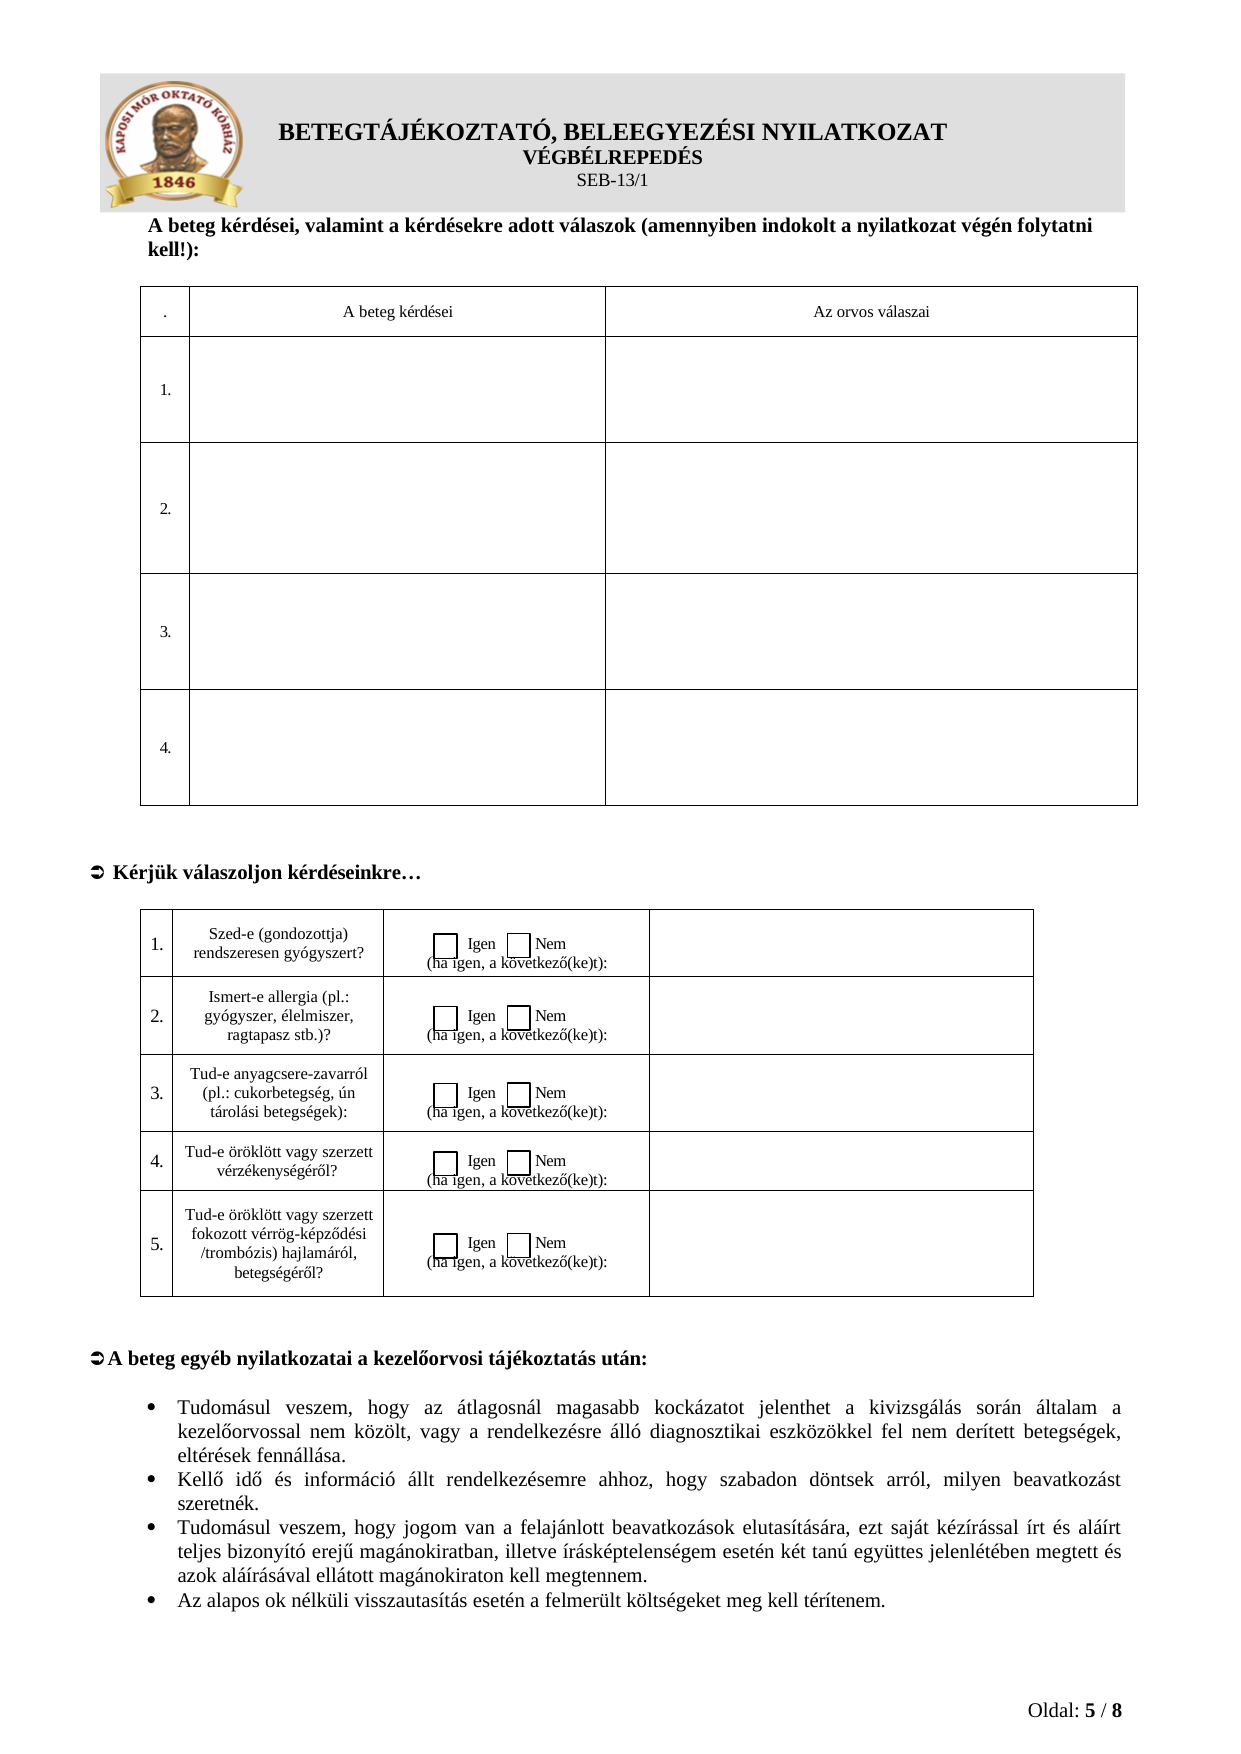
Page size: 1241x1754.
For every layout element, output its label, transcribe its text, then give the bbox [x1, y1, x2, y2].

list Kellő idő és információ állt rendelkezésemre ahhoz, hogy szabadon döntsek arról, milyen beavatkozást szeretnék. [148, 1467, 1123, 1515]
list Az alapos ok nélküli visszautasítás esetén a felmerült költségeket meg kell térítenem. [148, 1587, 1181, 1612]
table_cell 2. [141, 977, 172, 1054]
table_cell [606, 443, 1137, 573]
table_header Az orvos válaszai [606, 287, 1137, 336]
list Kérjük válaszoljon kérdéseinkre… [89, 859, 1181, 884]
table_cell Tud-e öröklött vagy szerzett vérzékenységéről? [173, 1132, 383, 1190]
table_cell 2. [141, 443, 189, 573]
table_cell Tud-e anyagcsere-zavarról (pl.: cukorbetegség, ún tárolási betegségek): [173, 1055, 383, 1131]
table_cell [650, 1132, 1033, 1190]
list Tudomásul veszem, hogy az átlagosnál magasabb kockázatot jelenthet a kivizsgálás során általam a kezelőorvossal nem közölt, vagy a rendelkezésre álló diagnosztikai eszközökkel fel nem derített betegségek, eltérések fennállása. [148, 1394, 1123, 1467]
table_cell Igen Nem (ha igen, a következő(ke)t): [384, 977, 649, 1054]
table_cell 5. [141, 1191, 172, 1296]
table_cell [190, 337, 605, 442]
table_header Igen Nem (ha igen, a következő(ke)t): [384, 910, 649, 976]
table_header [650, 910, 1033, 976]
table_cell 4. [141, 690, 189, 805]
table_cell [606, 337, 1137, 442]
table_cell [650, 977, 1033, 1054]
table_cell [650, 1191, 1033, 1296]
text A beteg kérdései, valamint a kérdésekre adott válaszok (amennyiben indokolt a nyilatkozat végén folytatni kell!): [148, 212, 1144, 261]
table_cell [650, 1055, 1033, 1131]
table_header 1. [141, 910, 172, 976]
picture [104, 81, 245, 209]
table_cell Igen Nem (ha igen, a következő(ke)t): [384, 1191, 649, 1296]
table_cell 1. [141, 337, 189, 442]
table_header Szed-e (gondozottja) rendszeresen gyógyszert? [173, 910, 383, 976]
table_cell [190, 574, 605, 689]
table_header A beteg kérdései [190, 287, 605, 336]
table_cell [190, 443, 605, 573]
table_cell [190, 690, 605, 805]
table_cell Igen Nem (ha igen, a következő(ke)t): [384, 1055, 649, 1131]
table_cell [606, 574, 1137, 689]
table_cell Ismert-e allergia (pl.: gyógyszer, élelmiszer, ragtapasz stb.)? [173, 977, 383, 1054]
table_cell 3. [141, 1055, 172, 1131]
table_cell 4. [141, 1132, 172, 1190]
table_cell Igen Nem (ha igen, a következő(ke)t): [384, 1132, 649, 1190]
table_cell 3. [141, 574, 189, 689]
table_cell Tud-e öröklött vagy szerzett fokozott vérrög-képződési /trombózis) hajlamáról, betegségéről? [173, 1191, 383, 1296]
list A beteg egyéb nyilatkozatai a kezelőorvosi tájékoztatás után: [89, 1346, 1181, 1370]
table_header . [141, 287, 189, 336]
list Tudomásul veszem, hogy jogom van a felajánlott beavatkozások elutasítására, ezt saját kézírással írt és aláírt teljes bizonyító erejű magánokiratban, illetve írásképtelenségem esetén két tanú együttes jelenlétében megtett és azok aláírásával ellátott magánokiraton kell megtennem. [148, 1515, 1123, 1587]
table_cell [606, 690, 1137, 805]
